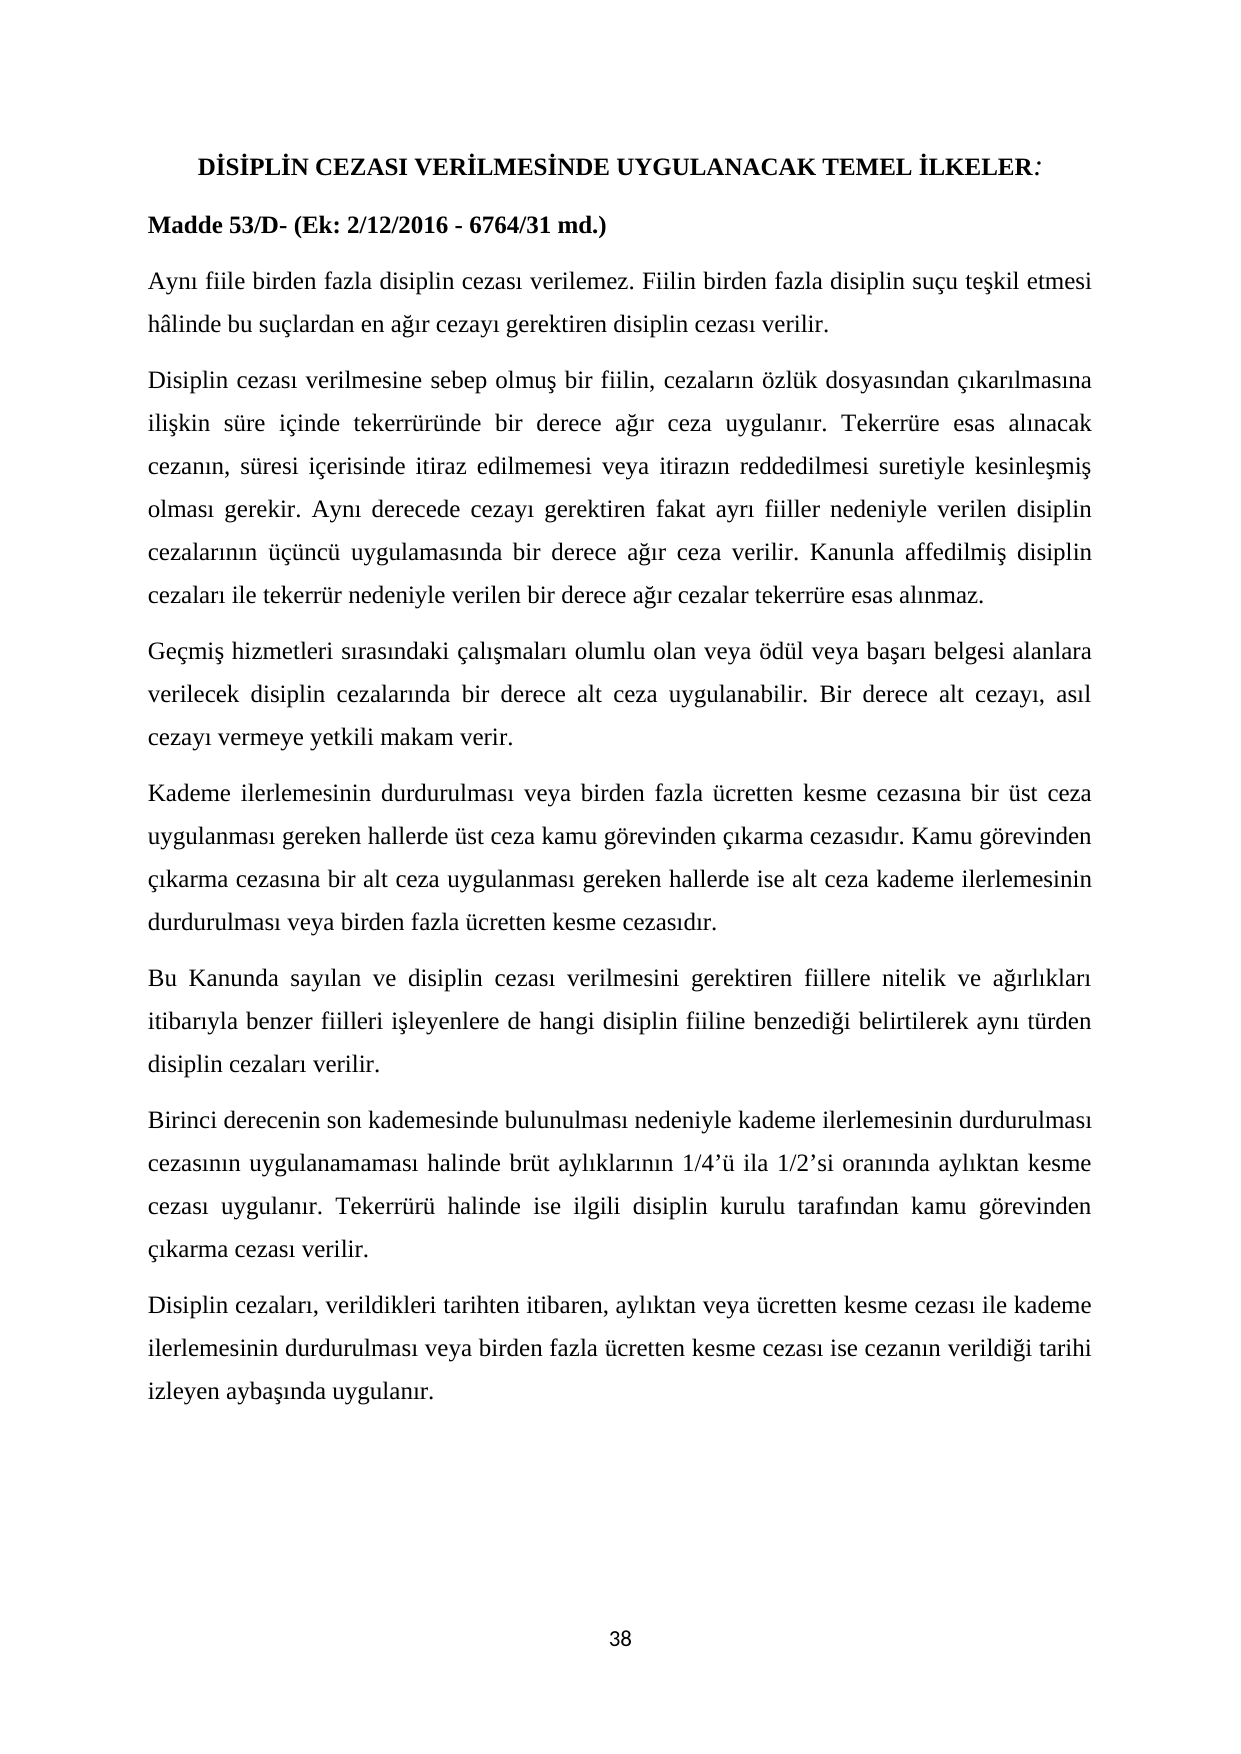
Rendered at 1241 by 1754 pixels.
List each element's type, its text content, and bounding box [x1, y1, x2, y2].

text Madde 53/D- (Ek: 2/12/2016 - 6764/31 md.) [148, 210, 1093, 239]
text Disiplin cezası verilmesine sebep olmuş bir fiilin, cezaların özlük dosyasından çıkarılmasına ilişkin süre içinde tekerrüründe bir derece ağır ceza uygulanır. Tekerrüre esas alınacak cezanın, süresi içerisinde itiraz edilmemesi veya itirazın reddedilmesi suretiyle kesinleşmiş olması gerekir. Aynı derecede cezayı gerektiren fakat ayrı fiiller nedeniyle verilen disiplin cezalarının üçüncü uygulamasında bir derece ağır ceza verilir. Kanunla affedilmiş disiplin cezaları ile tekerrür nedeniyle verilen bir derece ağır cezalar tekerrüre esas alınmaz. [148, 365, 1093, 609]
text Kademe ilerlemesinin durdurulması veya birden fazla ücretten kesme cezasına bir üst ceza uygulanması gereken hallerde üst ceza kamu görevinden çıkarma cezasıdır. Kamu görevinden çıkarma cezasına bir alt ceza uygulanması gereken hallerde ise alt ceza kademe ilerlemesinin durdurulması veya birden fazla ücretten kesme cezasıdır. [148, 778, 1093, 936]
text Aynı fiile birden fazla disiplin cezası verilemez. Fiilin birden fazla disiplin suçu teşkil etmesi hâlinde bu suçlardan en ağır cezayı gerektiren disiplin cezası verilir. [148, 266, 1093, 338]
text Birinci derecenin son kademesinde bulunulması nedeniyle kademe ilerlemesinin durdurulması cezasının uygulanamaması halinde brüt aylıklarının 1/4’ü ila 1/2’si oranında aylıktan kesme cezası uygulanır. Tekerrürü halinde ise ilgili disiplin kurulu tarafından kamu görevinden çıkarma cezası verilir. [148, 1105, 1093, 1263]
text Geçmiş hizmetleri sırasındaki çalışmaları olumlu olan veya ödül veya başarı belgesi alanlara verilecek disiplin cezalarında bir derece alt ceza uygulanabilir. Bir derece alt cezayı, asıl cezayı vermeye yetkili makam verir. [148, 636, 1093, 751]
text Disiplin cezaları, verildikleri tarihten itibaren, aylıktan veya ücretten kesme cezası ile kademe ilerlemesinin durdurulması veya birden fazla ücretten kesme cezası ise cezanın verildiği tarihi izleyen aybaşında uygulanır. [148, 1290, 1093, 1405]
text Bu Kanunda sayılan ve disiplin cezası verilmesini gerektiren fiillere nitelik ve ağırlıkları itibarıyla benzer fiilleri işleyenlere de hangi disiplin fiiline benzediği belirtilerek aynı türden disiplin cezaları verilir. [148, 963, 1093, 1078]
text DİSİPLİN CEZASI VERİLMESİNDE UYGULANACAK TEMEL İLKELER: [148, 148, 1093, 181]
